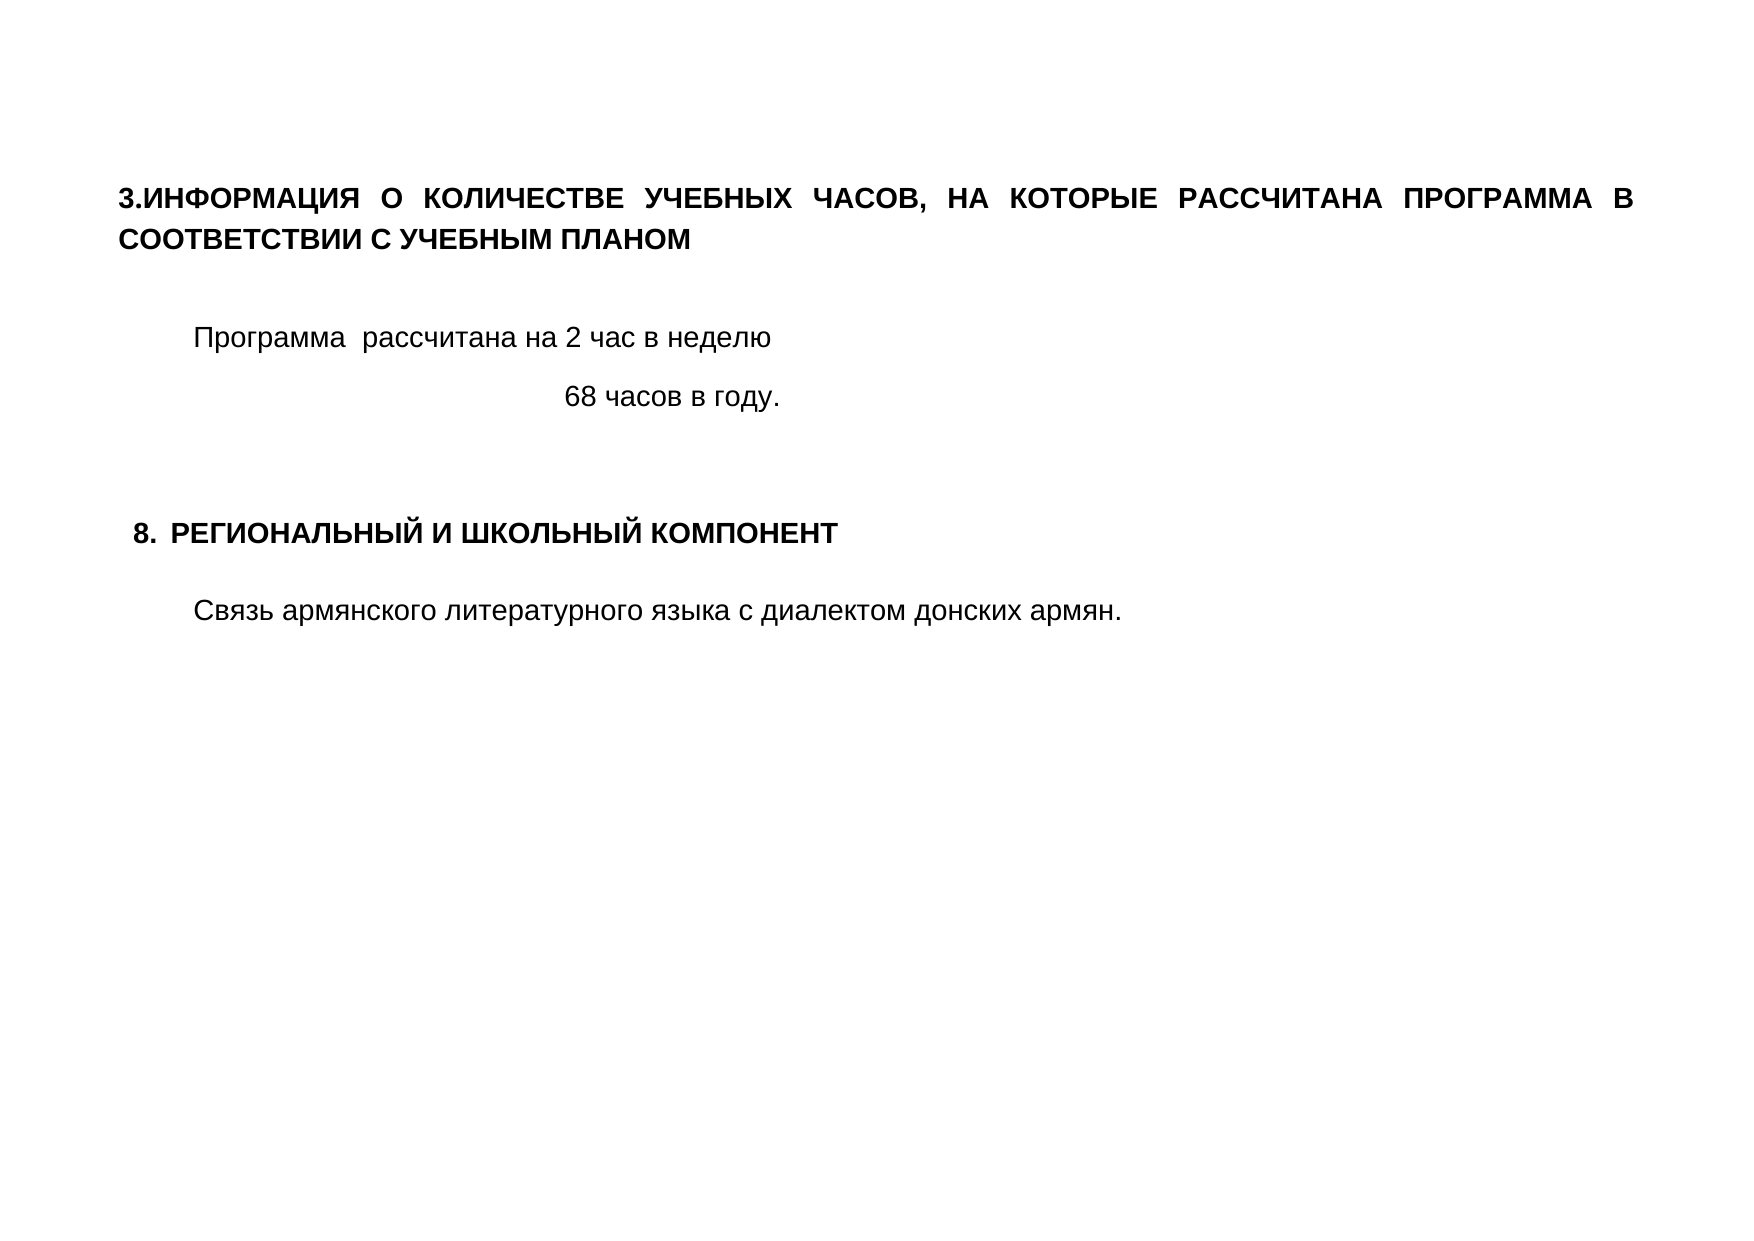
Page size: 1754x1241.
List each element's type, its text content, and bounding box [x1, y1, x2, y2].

list Связь армянского литературного языка с диалектом донских армян. [193, 593, 1636, 626]
text 3.ИНФОРМАЦИЯ О КОЛИЧЕСТВЕ УЧЕБНЫХ ЧАСОВ, НА КОТОРЫЕ РАССЧИТАНА ПРОГРАММА В СООТВЕТСТВИИ С УЧЕБНЫМ ПЛАНОМ [118, 177, 1636, 255]
list РЕГИОНАЛЬНЫЙ И ШКОЛЬНЫЙ КОМПОНЕНТ [133, 516, 1636, 549]
text 68 часов в году. [118, 379, 1636, 413]
list Программа рассчитана на 2 час в неделю [193, 320, 1636, 353]
